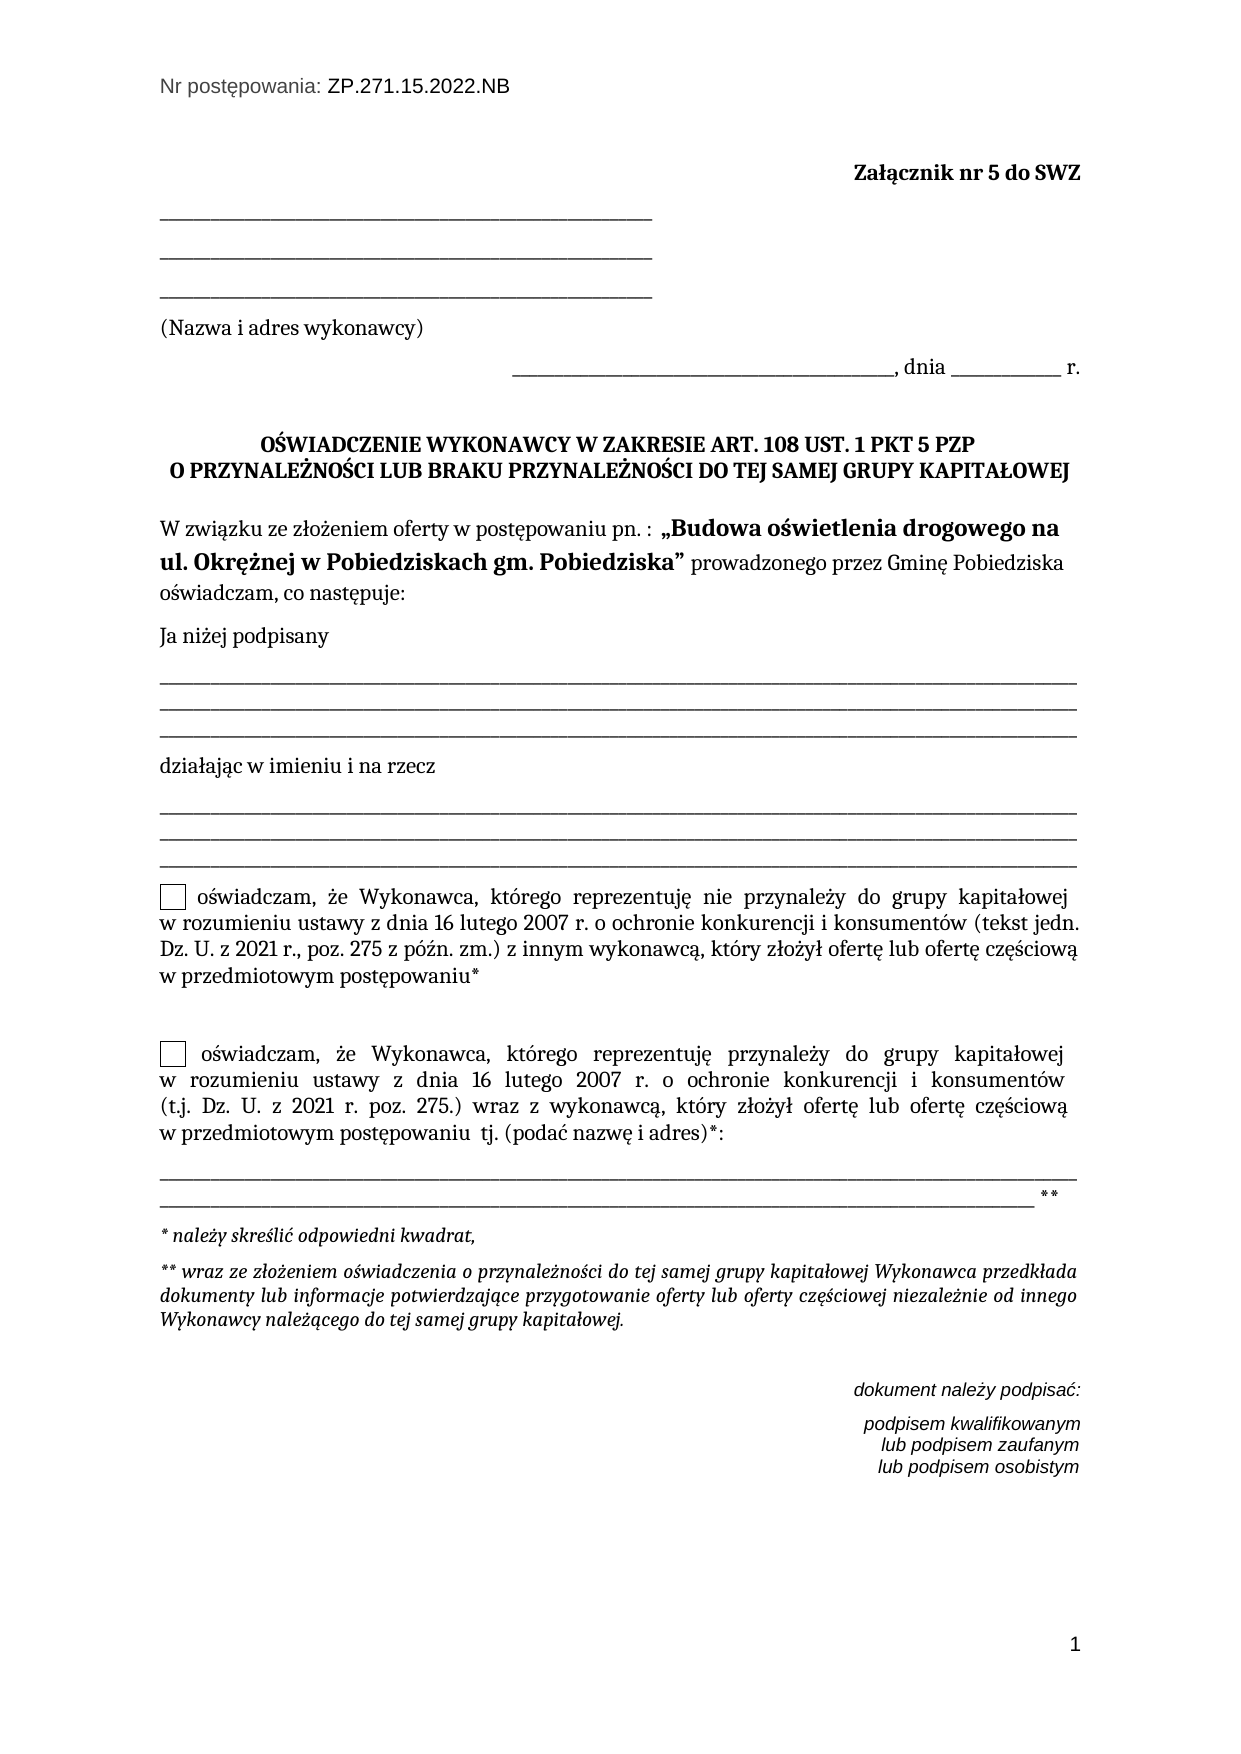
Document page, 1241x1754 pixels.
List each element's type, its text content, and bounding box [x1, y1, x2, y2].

text * należy skreślić odpowiedni kwadrat, [159, 1223, 1081, 1247]
text lub podpisem osobistym [159, 1456, 1081, 1477]
text lub podpisem zaufanym [159, 1434, 1081, 1456]
text __________________________________________________________ [159, 276, 1081, 302]
text OŚWIADCZENIE WYKONAWCY W ZAKRESIE ART. 108 UST. 1 PKT 5 PZP O PRZYNALEŻNOŚCI LUB BRAKU PRZYNALEŻNOŚCI DO TEJ SAMEJ GRUPY KAPITAŁOWEJ [159, 431, 1081, 484]
text podpisem kwalifikowanym [159, 1413, 1081, 1434]
text (Nazwa i adres wykonawcy) [159, 315, 1081, 341]
text ___________________________________________________________________________________________________________________________________________________________________________________________________________________ ** [159, 1158, 1081, 1211]
text dokument należy podpisać: [159, 1379, 1081, 1400]
text Załącznik nr 5 do SWZ [159, 159, 1081, 186]
text ____________________________________________________________________________________________________________________________________________________________________________________________________________________________________________________________________________________________________________________________________ [159, 662, 1081, 741]
text Ja niżej podpisany [159, 623, 1081, 649]
text __________________________________________________________ [159, 237, 1081, 263]
text działając w imieniu i na rzecz [159, 753, 1081, 779]
text ____________________________________________________________________________________________________________________________________________________________________________________________________________________________________________________________________________________________________________________________________ [159, 792, 1081, 871]
text __________________________________________________________ [159, 198, 1081, 225]
text ** wraz ze złożeniem oświadczenia o przynależności do tej samej grupy kapitałowej Wykonawca przedkłada dokumenty lub informacje potwierdzające przygotowanie oferty lub oferty częściowej niezależnie od innego Wykonawcy należącego do tej samej grupy kapitałowej. [159, 1260, 1081, 1332]
text _____________________________________________, dnia _____________ r. [159, 354, 1081, 380]
text W związku ze złożeniem oferty w postępowaniu pn. : „Budowa oświetlenia drogowego na ul. Okrężnej w Pobiedziskach gm. Pobiedziska” prowadzonego przez Gminę Pobiedziska oświadczam, co następuje: [159, 514, 1081, 606]
text oświadczam, że Wykonawca, którego reprezentuję nie przynależy do grupy kapitałowej w rozumieniu ustawy z dnia 16 lutego 2007 r. o ochronie konkurencji i konsumentów (tekst jedn. Dz. U. z 2021 r., poz. 275 z późn. zm.) z innym wykonawcą, który złożył ofertę lub ofertę częściową w przedmiotowym postępowaniu* [159, 883, 1081, 989]
text oświadczam, że Wykonawca, którego reprezentuję przynależy do grupy kapitałowej w rozumieniu ustawy z dnia 16 lutego 2007 r. o ochronie konkurencji i konsumentów (t.j. Dz. U. z 2021 r. poz. 275.) wraz z wykonawcą, który złożył ofertę lub ofertę częściową w przedmiotowym postępowaniu tj. (podać nazwę i adres)*: [159, 1040, 1081, 1146]
